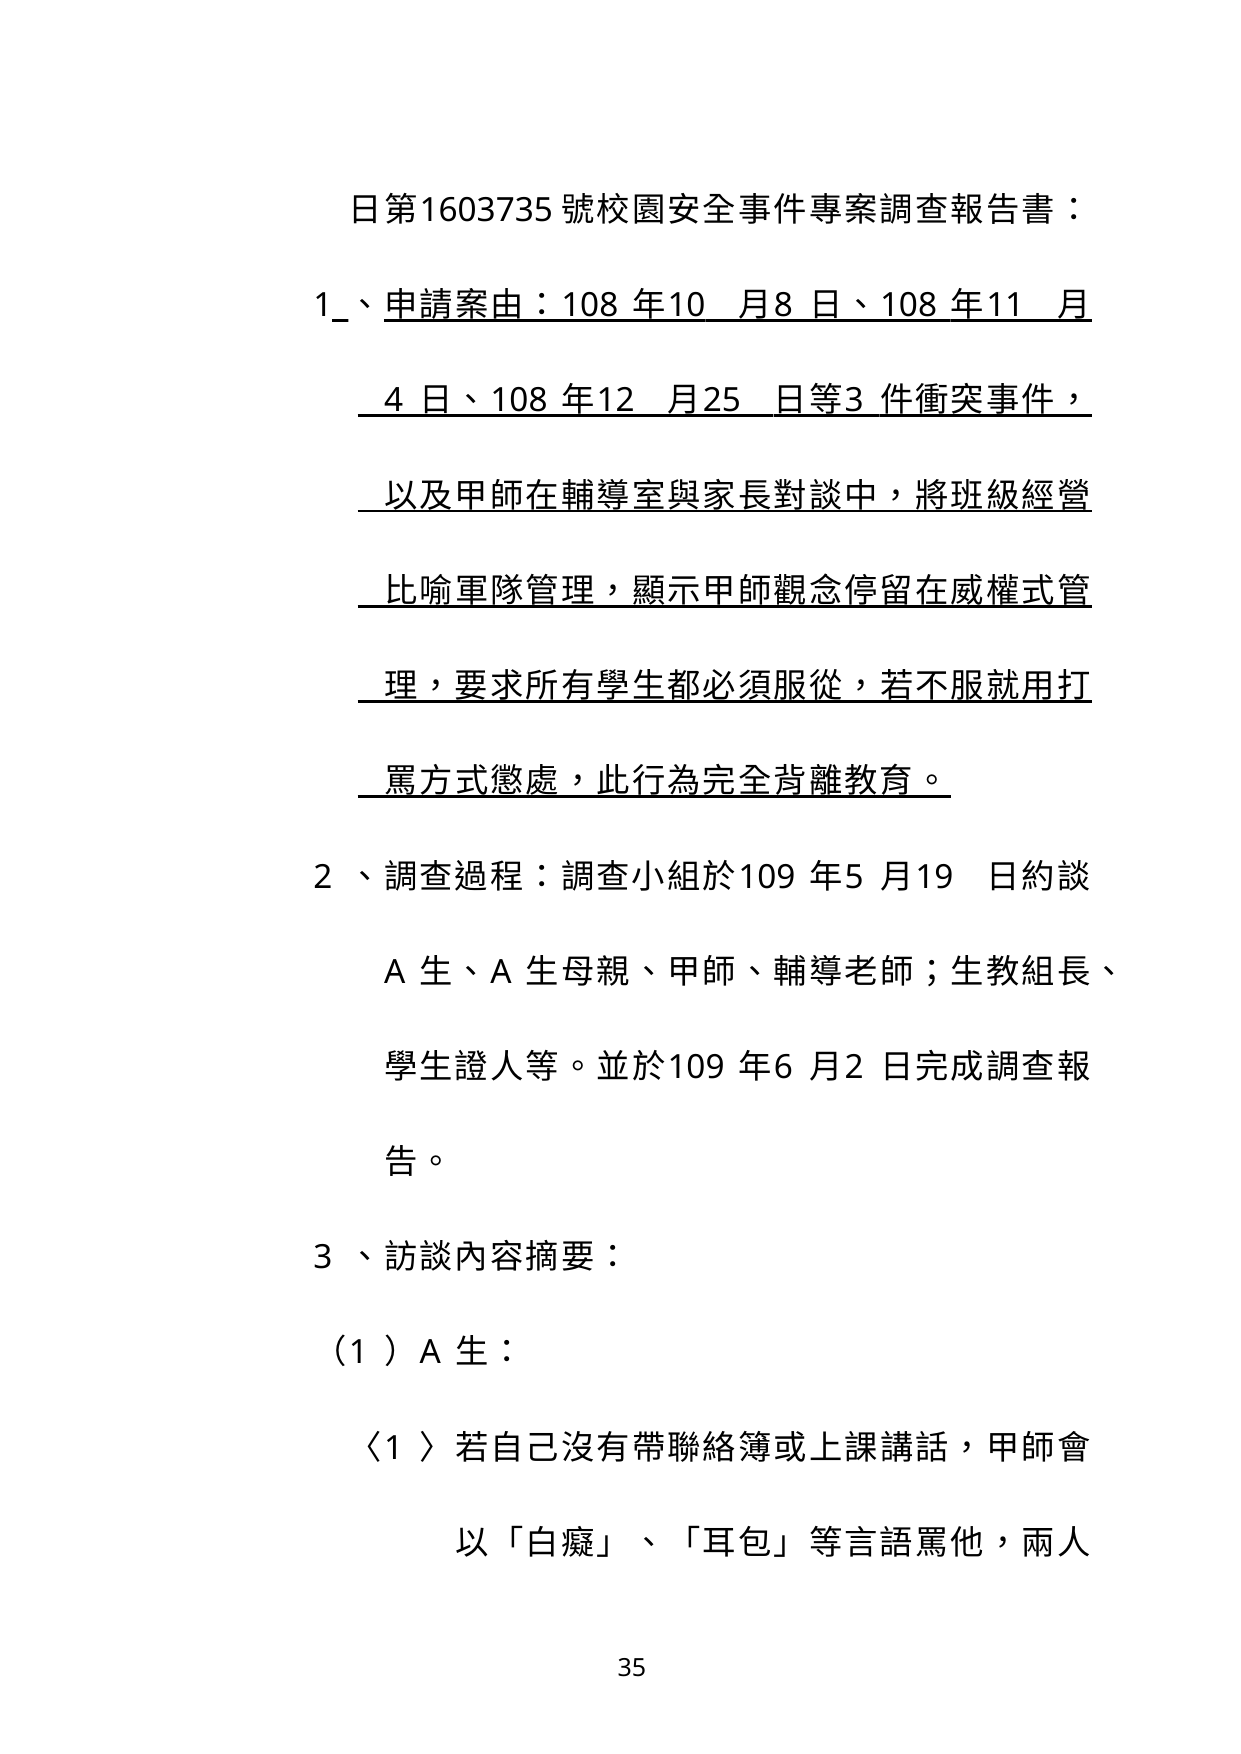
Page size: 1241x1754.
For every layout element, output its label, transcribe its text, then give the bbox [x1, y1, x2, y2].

subtitle 調查過程：調查小組於109年5月19日約談A生、A生母親、甲師、輔導老師；生教組長、學生證人等。並於109年6月2日完成調查報告。 [304, 826, 1092, 1207]
subtitle 若自己沒有帶聯絡簿或上課講話，甲師會以「白癡」、「耳包」等言語罵他，兩人若有衝突，甲師也會很兇地拉他去學務處。 [331, 1397, 1092, 1588]
subtitle 嘉義市政府教育處就嘉義大業國中109年6月2日第1603735號校園安全事件專案調查報告書： [242, 159, 1092, 255]
subtitle 訪談內容摘要： [304, 1207, 1092, 1302]
subtitle 申請案由：108年10月8日、108年11月4日、108年12月25日等3件衝突事件，以及甲師在輔導室與家長對談中，將班級經營比喻軍隊管理，顯示甲師觀念停留在威權式管理，要求所有學生都必須服從，若不服就用打、罵方式懲處，此行為完全背離教育。 [304, 255, 1092, 826]
subtitle A生： [304, 1302, 1092, 1397]
